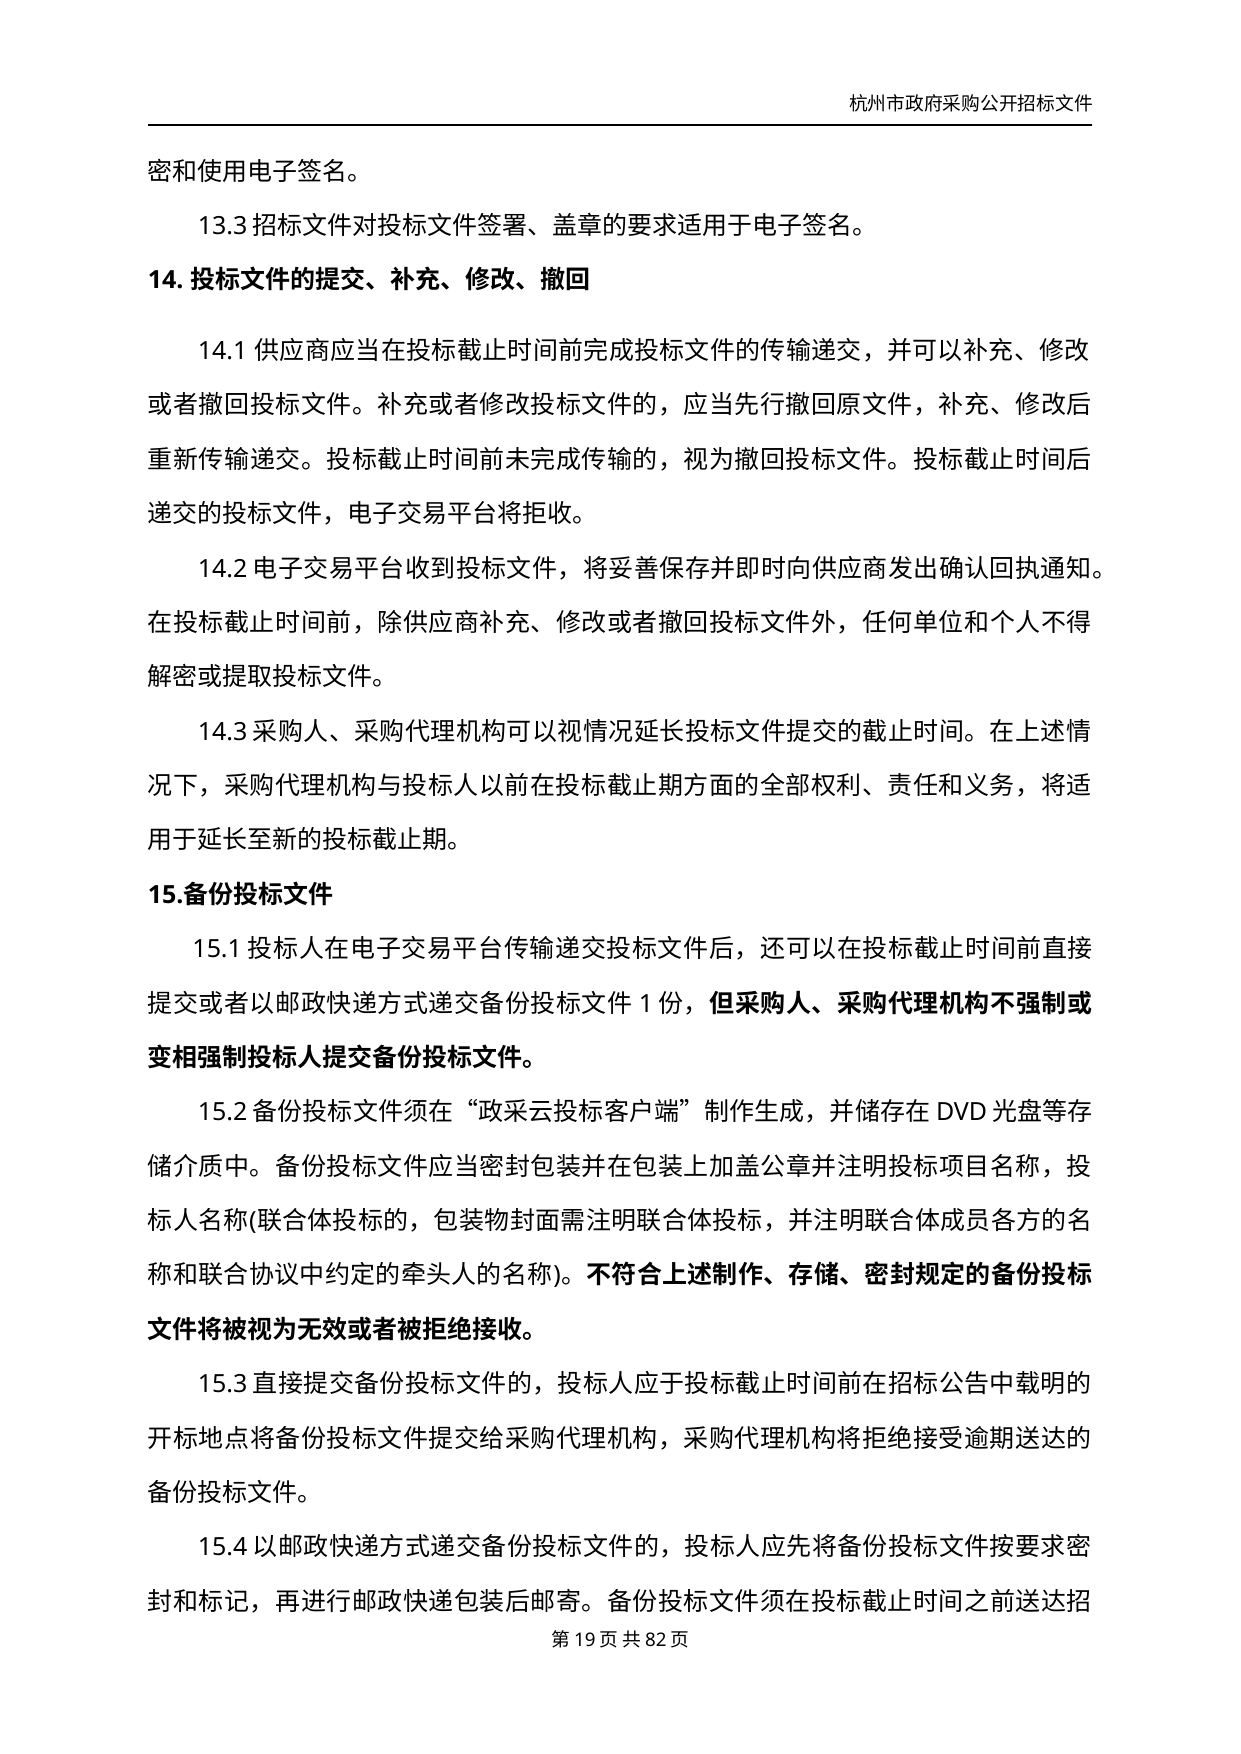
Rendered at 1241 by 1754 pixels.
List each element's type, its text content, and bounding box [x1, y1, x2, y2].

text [148, 151, 1092, 187]
text 14.2电子交易平台收到投标文件，将妥善保存并即时向供应商发出确认回执通知。在投标截止时间前，除供应商补充、修改或者撤回投标文件外，任何单位和个人不得解密或提取投标文件。 [148, 548, 1092, 693]
text 15.1投标人在电子交易平台传输递交投标文件后，还可以在投标截止时间前直接提交或者以邮政快递方式递交备份投标文件1份，但采购人、采购代理机构不强制或变相强制投标人提交备份投标文件。 [148, 929, 1092, 1074]
text 15.备份投标文件 [148, 874, 1092, 911]
text 14.1 供应商应当在投标截止时间前完成投标文件的传输递交，并可以补充、修改或者撤回投标文件。补充或者修改投标文件的，应当先行撤回原文件，补充、修改后重新传输递交。投标截止时间前未完成传输的，视为撤回投标文件。投标截止时间后递交的投标文件，电子交易平台将拒收。 [148, 331, 1092, 530]
text 14. 投标文件的提交、补充、修改、撤回 [148, 260, 1092, 296]
text 15.3直接提交备份投标文件的，投标人应于投标截止时间前在招标公告中载明的开标地点将备份投标文件提交给采购代理机构，采购代理机构将拒绝接受逾期送达的备份投标文件。 [148, 1364, 1092, 1509]
text 14.3采购人、采购代理机构可以视情况延长投标文件提交的截止时间。在上述情况下，采购代理机构与投标人以前在投标截止期方面的全部权利、责任和义务，将适用于延长至新的投标截止期。 [148, 711, 1092, 856]
text 15.2备份投标文件须在“政采云投标客户端”制作生成，并储存在DVD光盘等存储介质中。备份投标文件应当密封包装并在包装上加盖公章并注明投标项目名称，投标人名称(联合体投标的，包装物封面需注明联合体投标，并注明联合体成员各方的名称和联合协议中约定的牵头人的名称)。不符合上述制作、存储、密封规定的备份投标文件将被视为无效或者被拒绝接收。 [148, 1092, 1092, 1346]
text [148, 1527, 1092, 1617]
text 13.3招标文件对投标文件签署、盖章的要求适用于电子签名。 [148, 206, 1092, 242]
